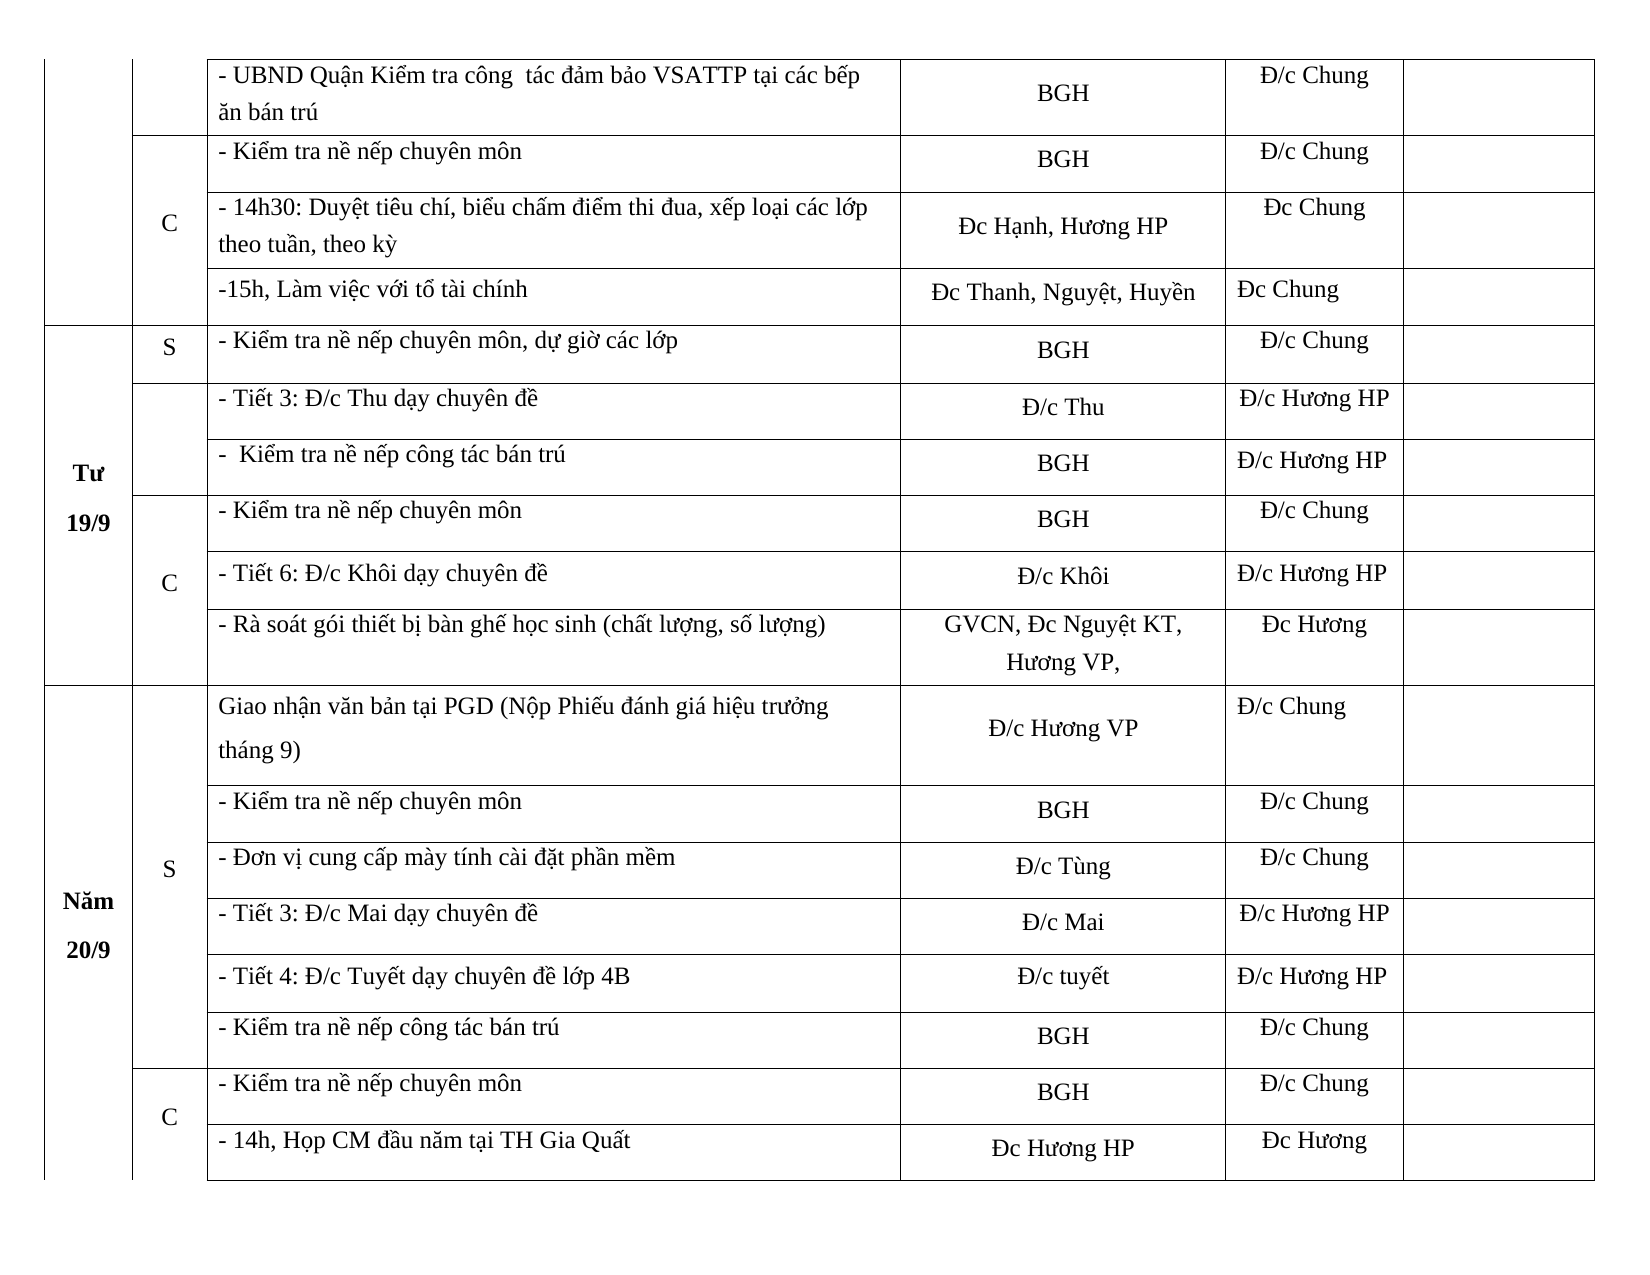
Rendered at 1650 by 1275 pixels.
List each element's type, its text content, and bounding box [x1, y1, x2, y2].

table_cell Đc Chung [1226, 269, 1403, 325]
table_cell Đ/c Chung [1226, 686, 1403, 785]
table_cell Đ/c Hương VP [901, 686, 1225, 785]
table_cell Năm 20/9 [45, 686, 132, 1180]
table_cell C [133, 496, 207, 685]
table_cell [1404, 269, 1594, 325]
table_cell Đ/c Chung [1226, 786, 1403, 842]
table_cell [1404, 1013, 1594, 1068]
table_cell Tư 19/9 [45, 326, 132, 685]
table_cell [1404, 1125, 1594, 1180]
table_cell Đ/c Chung [1226, 1069, 1403, 1124]
table_cell Đc Chung [1226, 193, 1403, 267]
table_cell [1404, 193, 1594, 267]
table_cell [1404, 440, 1594, 495]
table_cell Đc Hương [1226, 1125, 1403, 1180]
table_cell - Tiết 6: Đ/c Khôi dạy chuyên đề [208, 552, 900, 609]
table_cell [1404, 686, 1594, 785]
table_cell Đ/c Mai [901, 899, 1225, 954]
table_cell - Kiểm tra nề nếp chuyên môn [208, 1069, 900, 1124]
table_cell BGH [901, 440, 1225, 495]
table_cell - Kiểm tra nề nếp chuyên môn, dự giờ các lớp [208, 326, 900, 382]
table_cell [133, 439, 207, 495]
table_cell Đ/c Tùng [901, 843, 1225, 898]
table_cell [1404, 552, 1594, 609]
table_cell Đ/c Chung [1226, 496, 1403, 551]
table_cell - Tiết 3: Đ/c Mai dạy chuyên đề [208, 899, 900, 954]
table_cell Đ/c Hương HP [1226, 899, 1403, 954]
table_cell - Tiết 4: Đ/c Tuyết dạy chuyên đề lớp 4B [208, 955, 900, 1012]
table_cell BGH [901, 496, 1225, 551]
table_cell Đ/c tuyết [901, 955, 1225, 1012]
table_cell [133, 384, 207, 439]
table_cell [1404, 843, 1594, 898]
table_cell [133, 59, 207, 135]
table_cell Đc Thanh, Nguyệt, Huyền [901, 269, 1225, 325]
table_cell Đc Hạnh, Hương HP [901, 193, 1225, 267]
table_cell [1404, 955, 1594, 1012]
table_cell S [133, 326, 207, 382]
table_cell - Kiểm tra nề nếp công tác bán trú [208, 1013, 900, 1068]
table_cell BGH [901, 1069, 1225, 1124]
table_cell Đ/c Thu [901, 384, 1225, 439]
table_cell Đ/c Hương HP [1226, 440, 1403, 495]
table_cell S [133, 686, 207, 1068]
table_cell - 14h, Họp CM đầu năm tại TH Gia Quất [208, 1125, 900, 1180]
table_cell - Rà soát gói thiết bị bàn ghế học sinh (chất lượng, số lượng) [208, 610, 900, 685]
table_cell Đc Hương HP [901, 1125, 1225, 1180]
table_cell Đ/c Chung [1226, 843, 1403, 898]
table_cell Đ/c Chung [1226, 60, 1403, 135]
table_cell BGH [901, 1013, 1225, 1068]
table_cell Đ/c Hương HP [1226, 384, 1403, 439]
table_cell [1404, 496, 1594, 551]
table_cell [1404, 1069, 1594, 1124]
table_cell [1404, 326, 1594, 382]
table_cell - Kiểm tra nề nếp chuyên môn [208, 496, 900, 551]
table_cell Đc Hương [1226, 610, 1403, 685]
table_cell Đ/c Chung [1226, 136, 1403, 191]
table_cell - Tiết 3: Đ/c Thu dạy chuyên đề [208, 384, 900, 439]
table_cell BGH [901, 136, 1225, 191]
table_cell -15h, Làm việc với tổ tài chính [208, 269, 900, 325]
table_cell - UBND Quận Kiểm tra công tác đảm bảo VSATTP tại các bếp ăn bán trú [208, 60, 900, 135]
table_cell BGH [901, 326, 1225, 382]
table_cell - Kiểm tra nề nếp công tác bán trú [208, 440, 900, 495]
table_cell Đ/c Hương HP [1226, 552, 1403, 609]
table_cell [1404, 60, 1594, 135]
table_cell [1404, 610, 1594, 685]
table_cell Đ/c Chung [1226, 326, 1403, 382]
table_cell C [133, 1069, 207, 1180]
table_cell BGH [901, 60, 1225, 135]
table_cell [1404, 786, 1594, 842]
table_cell [1404, 136, 1594, 191]
table_cell C [133, 136, 207, 325]
table_cell Giao nhận văn bản tại PGD (Nộp Phiếu đánh giá hiệu trưởng tháng 9) [208, 686, 900, 785]
table_cell - 14h30: Duyệt tiêu chí, biểu chấm điểm thi đua, xếp loại các lớp theo tuần, theo kỳ [208, 193, 900, 267]
table_cell - Kiểm tra nề nếp chuyên môn [208, 136, 900, 191]
table_cell - Kiểm tra nề nếp chuyên môn [208, 786, 900, 842]
table_cell [1404, 384, 1594, 439]
table_cell BGH [901, 786, 1225, 842]
table_cell Đ/c Chung [1226, 1013, 1403, 1068]
table_cell - Đơn vị cung cấp mày tính cài đặt phần mềm [208, 843, 900, 898]
table_cell Đ/c Hương HP [1226, 955, 1403, 1012]
table_cell GVCN, Đc Nguyệt KT, Hương VP, [901, 610, 1225, 685]
table_cell [1404, 899, 1594, 954]
table_cell Đ/c Khôi [901, 552, 1225, 609]
